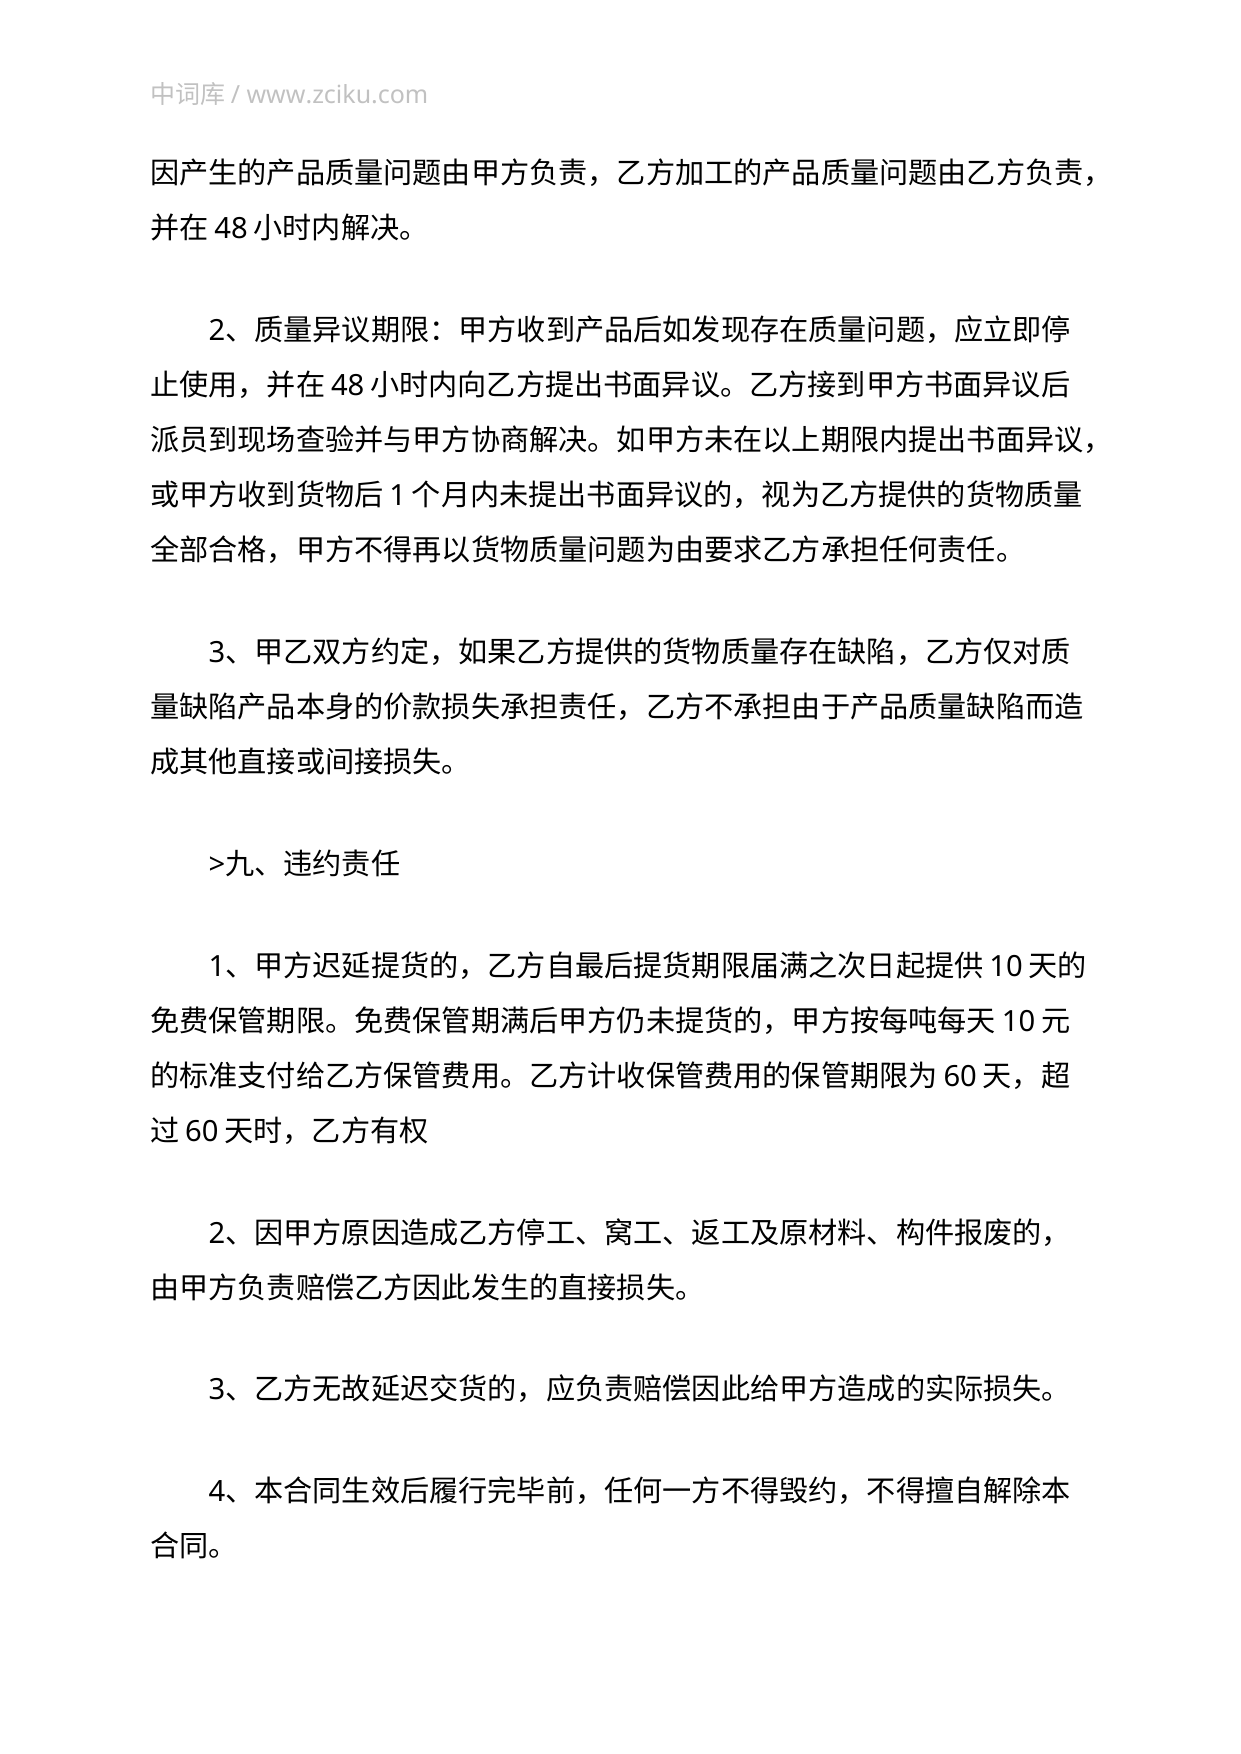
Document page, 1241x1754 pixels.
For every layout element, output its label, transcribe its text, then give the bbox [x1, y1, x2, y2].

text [150, 150, 1090, 247]
text 3、甲乙双方约定，如果乙方提供的货物质量存在缺陷，乙方仅对质量缺陷产品本身的价款损失承担责任，乙方不承担由于产品质量缺陷而造成其他直接或间接损失。 [150, 628, 1090, 781]
text 4、本合同生效后履行完毕前，任何一方不得毁约，不得擅自解除本合同。 [150, 1468, 1090, 1565]
text >九、违约责任 [150, 840, 1090, 883]
text 2、质量异议期限：甲方收到产品后如发现存在质量问题，应立即停止使用，并在48小时内向乙方提出书面异议。乙方接到甲方书面异议后派员到现场查验并与甲方协商解决。如甲方未在以上期限内提出书面异议，或甲方收到货物后1个月内未提出书面异议的，视为乙方提供的货物质量全部合格，甲方不得再以货物质量问题为由要求乙方承担任何责任。 [150, 307, 1090, 569]
text 2、因甲方原因造成乙方停工、窝工、返工及原材料、构件报废的，由甲方负责赔偿乙方因此发生的直接损失。 [150, 1209, 1090, 1306]
text 1、甲方迟延提货的，乙方自最后提货期限届满之次日起提供10天的免费保管期限。免费保管期满后甲方仍未提货的，甲方按每吨每天10元的标准支付给乙方保管费用。乙方计收保管费用的保管期限为60天，超过60天时，乙方有权 [150, 942, 1090, 1149]
text 3、乙方无故延迟交货的，应负责赔偿因此给甲方造成的实际损失。 [150, 1366, 1090, 1408]
